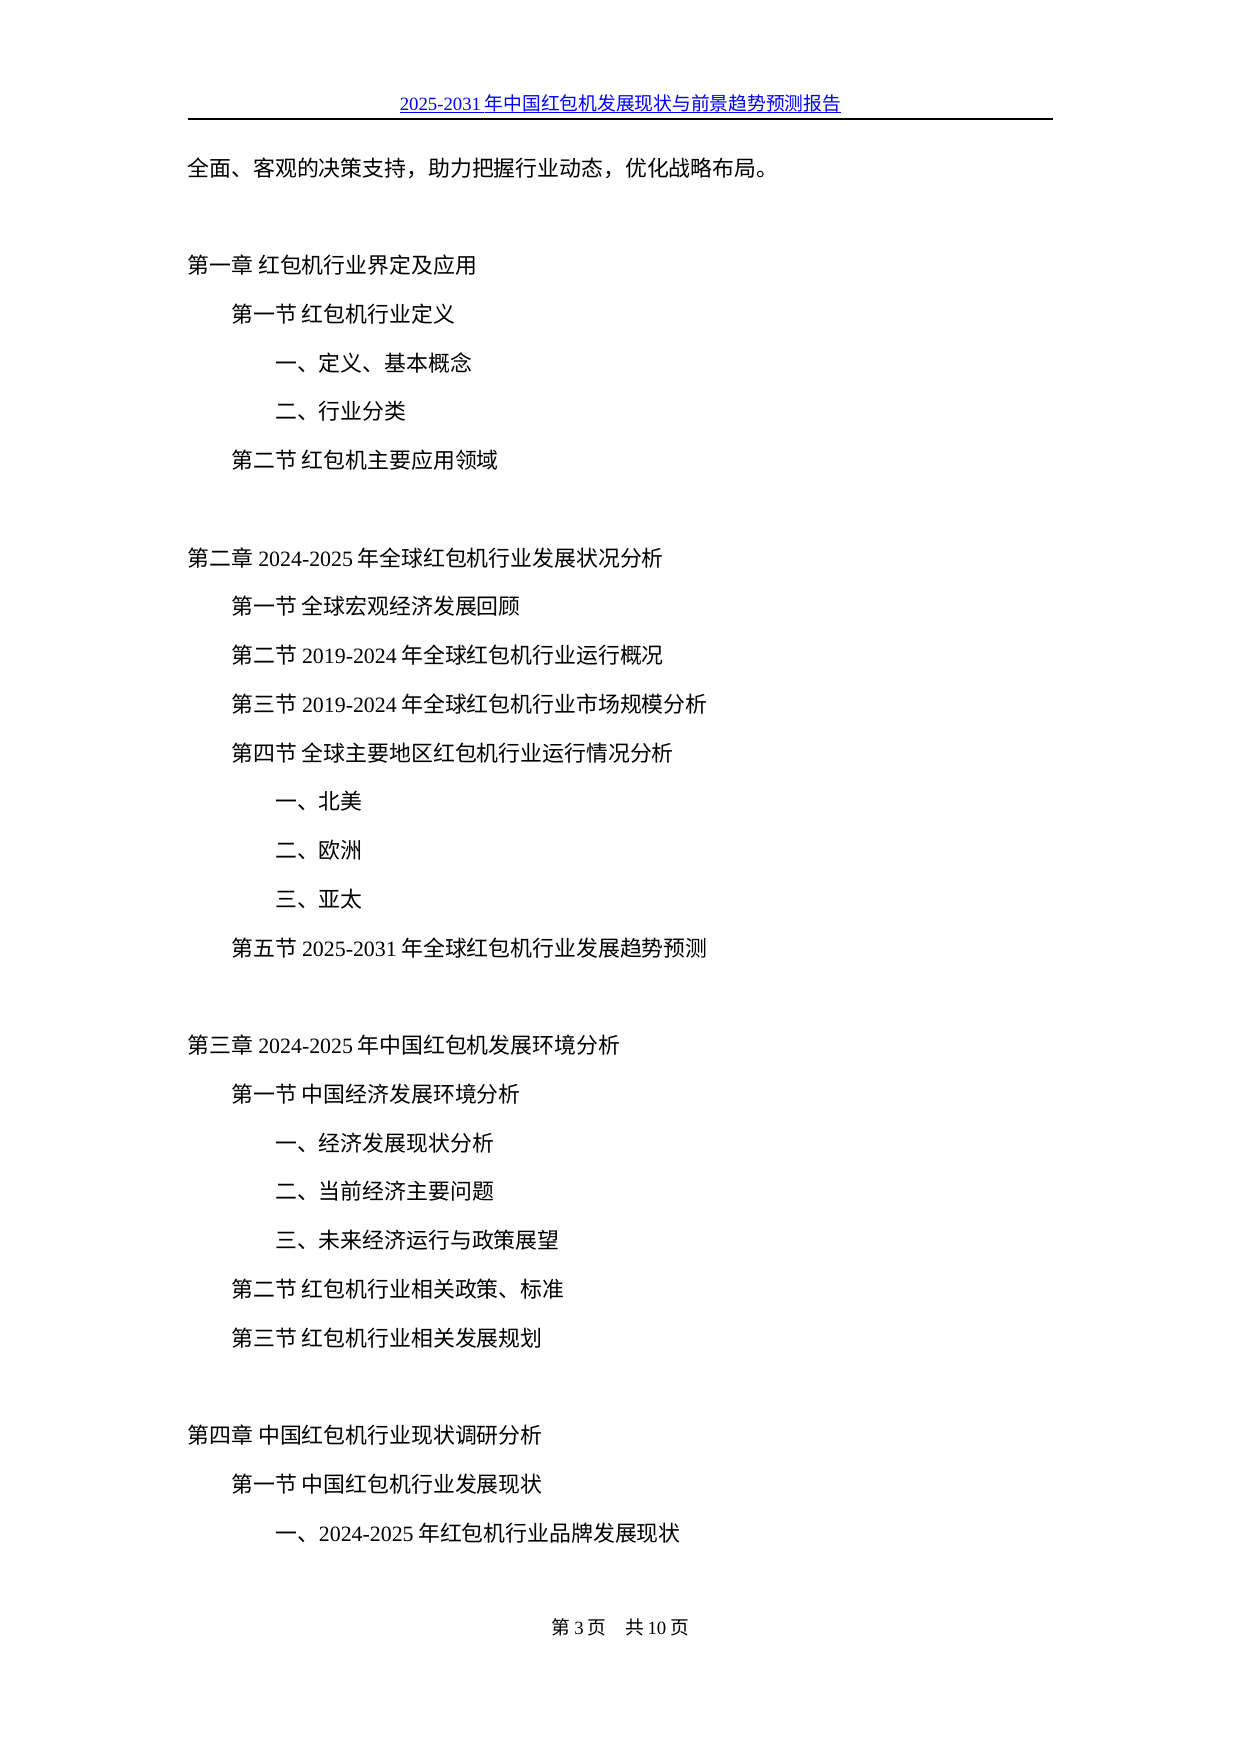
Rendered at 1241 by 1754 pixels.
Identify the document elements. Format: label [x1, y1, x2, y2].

text [187, 150, 1053, 1548]
